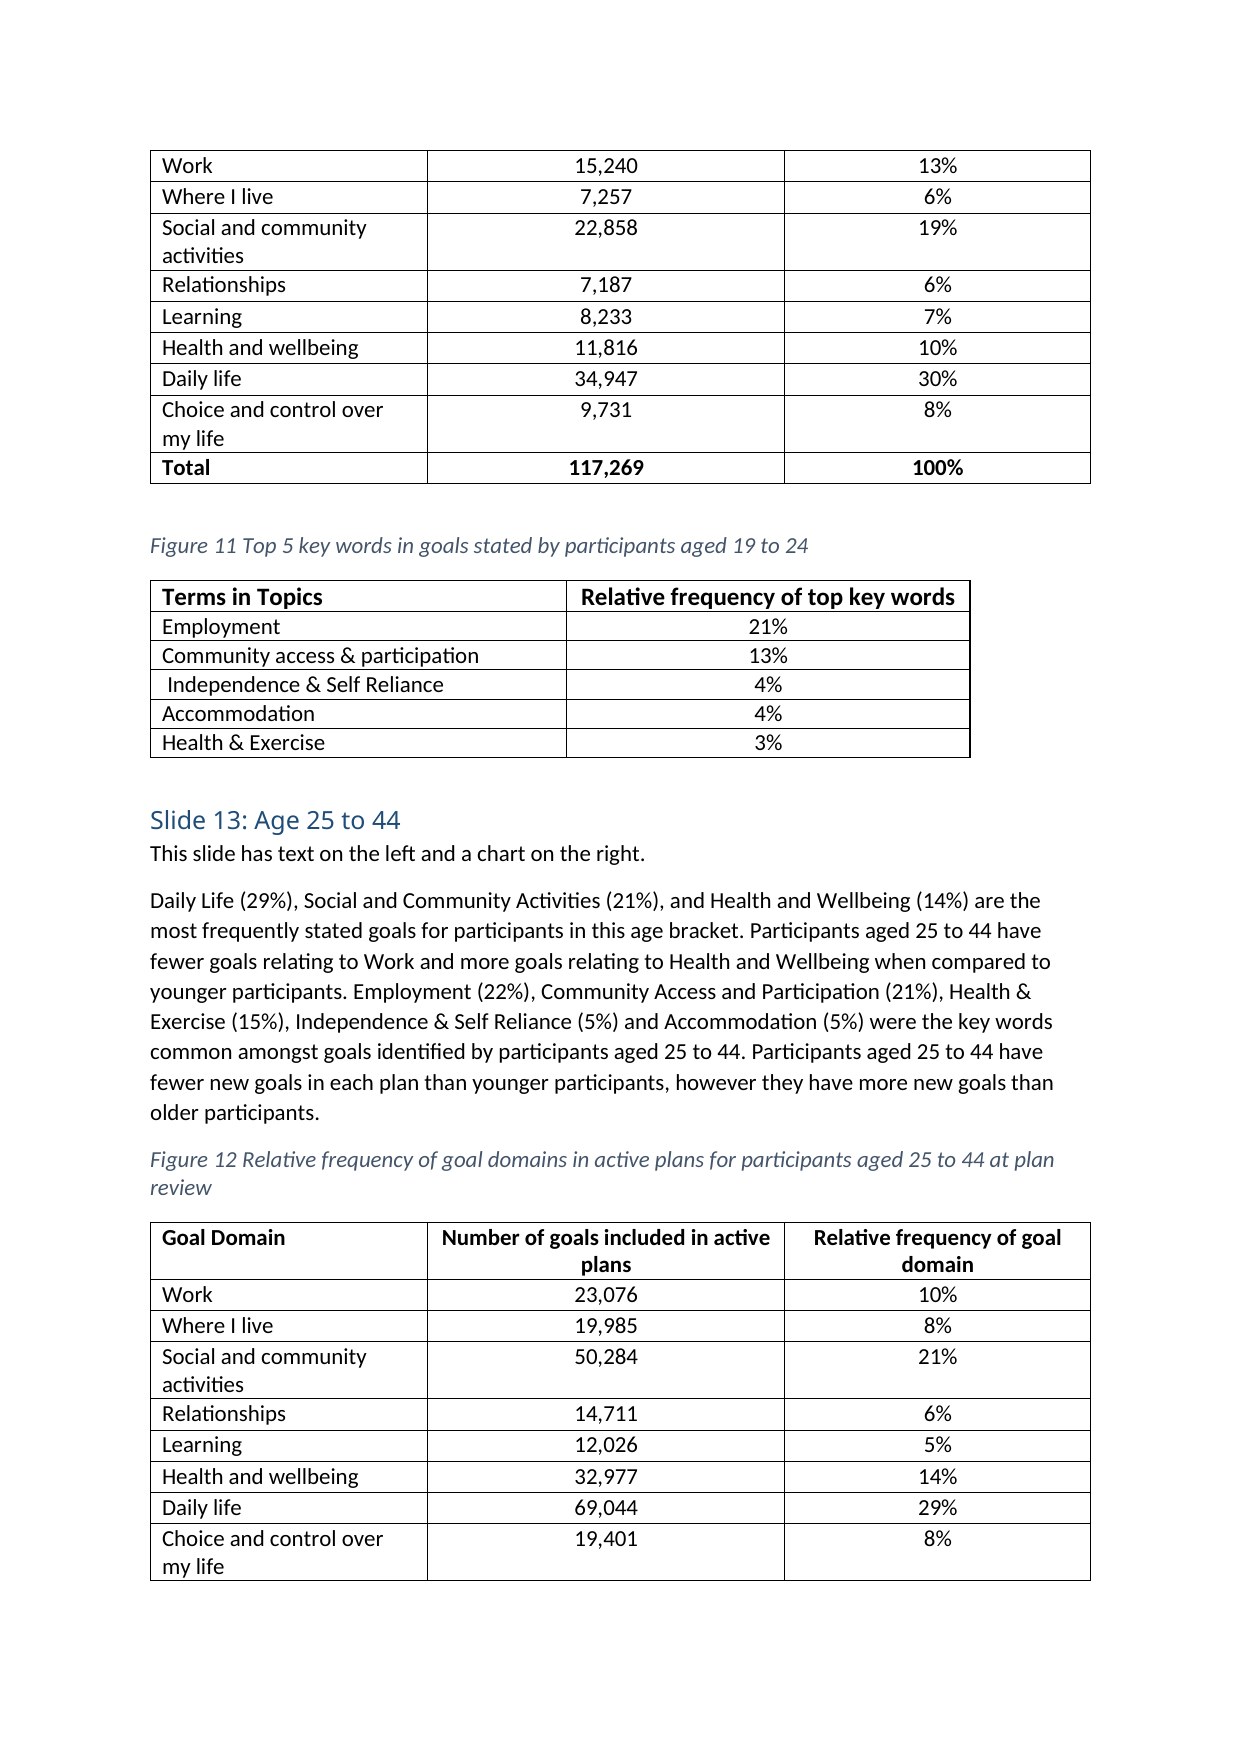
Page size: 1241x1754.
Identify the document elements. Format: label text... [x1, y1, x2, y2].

table_header Number of goals included in active plans [428, 1223, 784, 1279]
table_cell Social and community activities [151, 1342, 427, 1398]
table_cell Daily life [151, 1493, 427, 1523]
table_cell 3% [567, 729, 969, 757]
table_cell 15,240 [428, 151, 784, 181]
table_cell 4% [567, 670, 969, 698]
table_cell 8% [785, 396, 1090, 452]
table_header Relative frequency of goal domain [785, 1223, 1090, 1279]
table_cell Choice and control over my life [151, 1524, 427, 1580]
table_cell 8,233 [428, 302, 784, 332]
subtitle Slide 13: Age 25 to 44 [150, 803, 1090, 837]
table_cell 11,816 [428, 333, 784, 363]
table_cell 8% [785, 1311, 1090, 1341]
table_cell 9,731 [428, 396, 784, 452]
table_cell 14% [785, 1462, 1090, 1492]
table_cell 14,711 [428, 1399, 784, 1429]
table_cell Where I live [151, 1311, 427, 1341]
table_cell 69,044 [428, 1493, 784, 1523]
table_cell 5% [785, 1431, 1090, 1461]
text Daily Life (29%), Social and Community Activities (21%), and Health and Wellbeing (14%) are the most frequently stated goals for participants in this age bracket. Participants aged 25 to 44 have fewer goals relating to Work and more goals relating to Health and Wellbeing when compared to younger participants. Employment (22%), Community Access and Participation (21%), Health & Exercise (15%), Independence & Self Reliance (5%) and Accommodation (5%) were the key words common amongst goals identified by participants aged 25 to 44. Participants aged 25 to 44 have fewer new goals in each plan than younger participants, however they have more new goals than older participants. [150, 886, 1090, 1126]
table_cell Daily life [151, 364, 427, 394]
table_cell Learning [151, 302, 427, 332]
table_cell 21% [785, 1342, 1090, 1398]
table_cell 23,076 [428, 1280, 784, 1310]
table_cell Employment [151, 612, 566, 640]
table_cell 6% [785, 182, 1090, 212]
table_cell Choice and control over my life [151, 396, 427, 452]
table_cell Health and wellbeing [151, 1462, 427, 1492]
text Figure 12 Relative frequency of goal domains in active plans for participants aged 25 to 44 at plan review [150, 1145, 1090, 1201]
table_cell 13% [785, 151, 1090, 181]
table_cell 19% [785, 214, 1090, 269]
table_cell 19,985 [428, 1311, 784, 1341]
table_cell 34,947 [428, 364, 784, 394]
table_cell Where I live [151, 182, 427, 212]
table_cell Independence & Self Reliance [151, 670, 566, 698]
table_cell 6% [785, 271, 1090, 301]
table_header Relative frequency of top key words [567, 581, 969, 611]
table_cell 7% [785, 302, 1090, 332]
table_cell 10% [785, 1280, 1090, 1310]
table_cell Relationships [151, 271, 427, 301]
table_cell 10% [785, 333, 1090, 363]
table_cell 100% [785, 453, 1090, 483]
table_cell 117,269 [428, 453, 784, 483]
text Figure 11 Top 5 key words in goals stated by participants aged 19 to 24 [150, 531, 1090, 559]
table_cell Accommodation [151, 700, 566, 727]
table_cell 29% [785, 1493, 1090, 1523]
table_cell Total [151, 453, 427, 483]
table_cell 32,977 [428, 1462, 784, 1492]
table_header Goal Domain [151, 1223, 427, 1279]
table_cell 12,026 [428, 1431, 784, 1461]
table_cell 30% [785, 364, 1090, 394]
table_cell 4% [567, 700, 969, 727]
table_cell 7,257 [428, 182, 784, 212]
table_cell Relationships [151, 1399, 427, 1429]
table_header Terms in Topics [151, 581, 566, 611]
table_cell 22,858 [428, 214, 784, 269]
table_cell 7,187 [428, 271, 784, 301]
table_cell Learning [151, 1431, 427, 1461]
table_cell Work [151, 1280, 427, 1310]
text This slide has text on the left and a chart on the right. [150, 839, 1090, 867]
table_cell Health & Exercise [151, 729, 566, 757]
table_cell 21% [567, 612, 969, 640]
table_cell 8% [785, 1524, 1090, 1580]
table_cell Health and wellbeing [151, 333, 427, 363]
table_cell 50,284 [428, 1342, 784, 1398]
table_cell Work [151, 151, 427, 181]
table_cell Social and community activities [151, 214, 427, 269]
table_cell 6% [785, 1399, 1090, 1429]
table_cell 13% [567, 641, 969, 669]
table_cell 19,401 [428, 1524, 784, 1580]
table_cell Community access & participation [151, 641, 566, 669]
